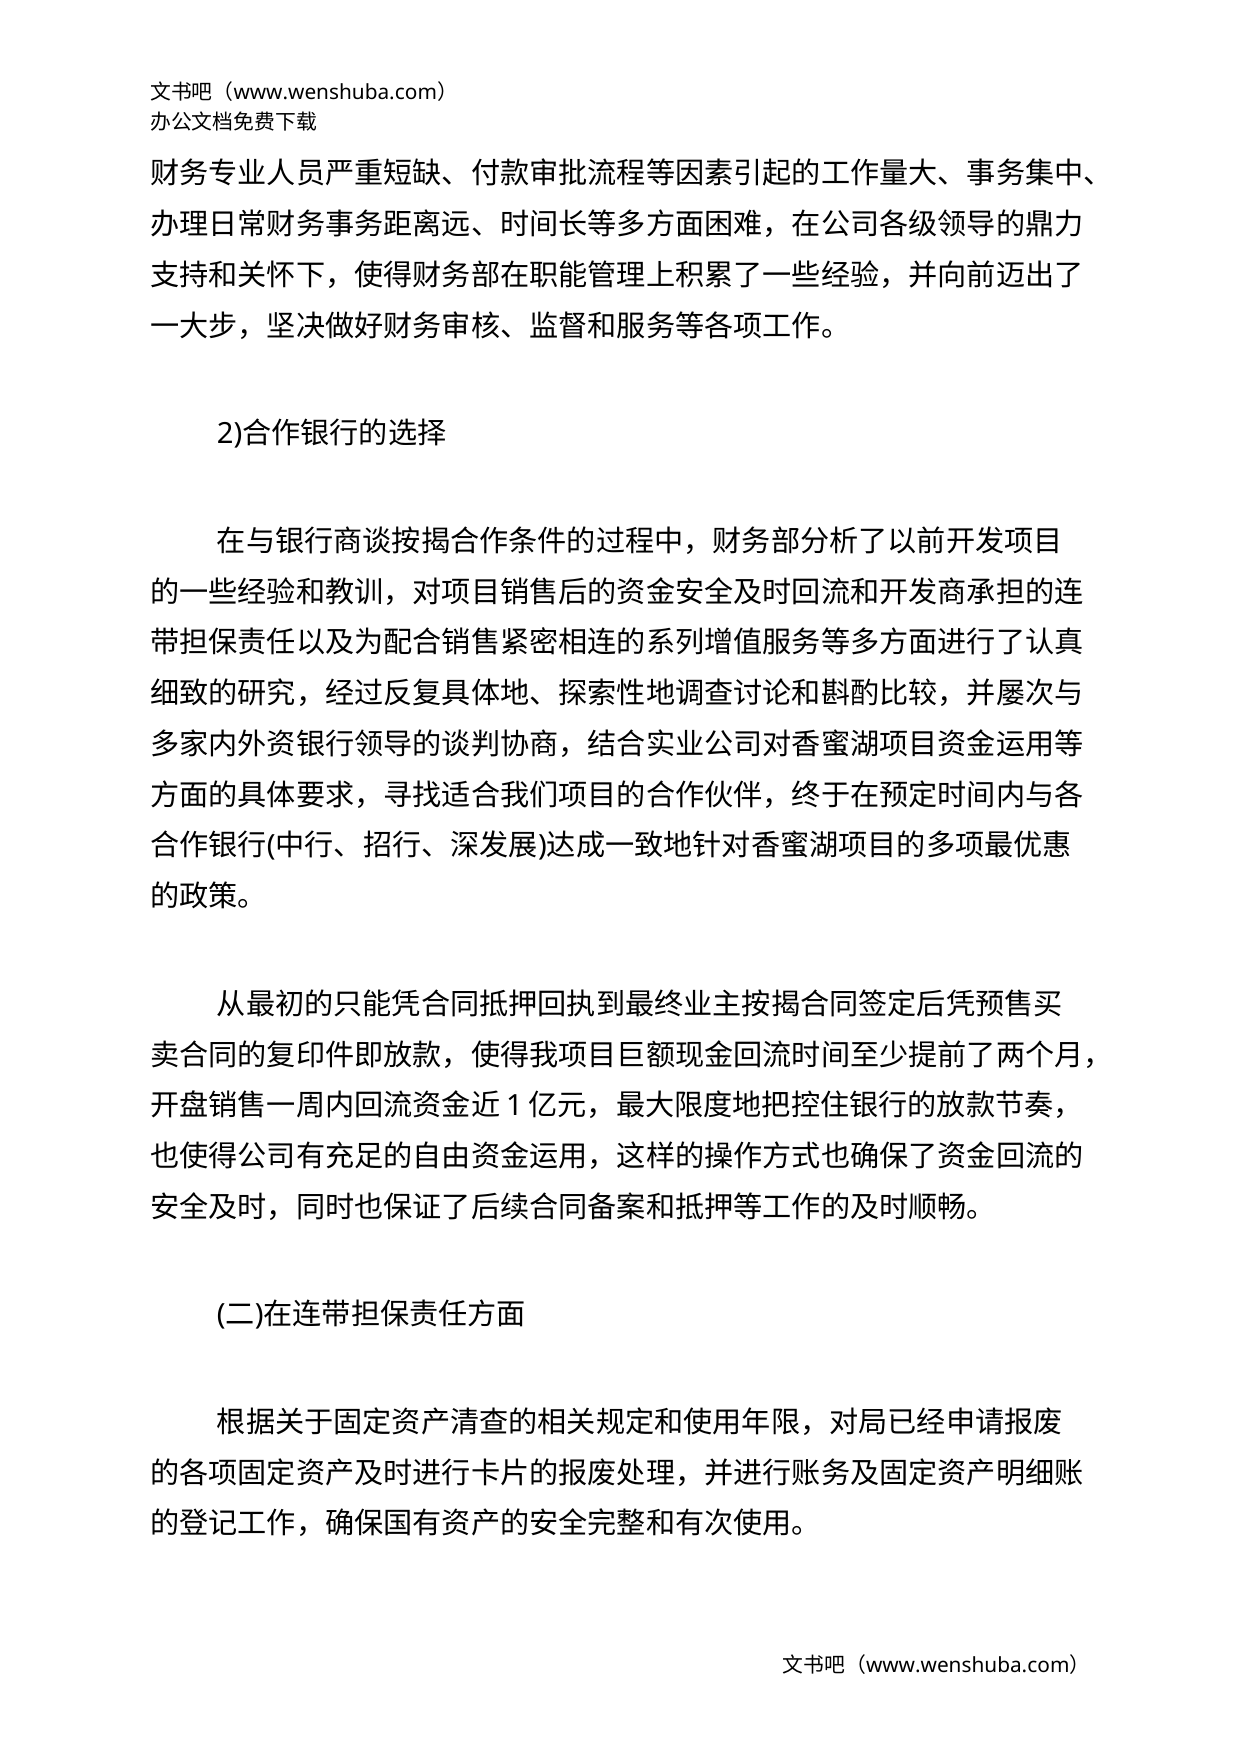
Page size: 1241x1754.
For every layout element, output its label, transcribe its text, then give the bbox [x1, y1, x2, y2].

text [150, 150, 1090, 344]
text 根据关于固定资产清查的相关规定和使用年限，对局已经申请报废的各项固定资产及时进行卡片的报废处理，并进行账务及固定资产明细账的登记工作，确保国有资产的安全完整和有次使用。 [150, 1399, 1090, 1542]
text 从最初的只能凭合同抵押回执到最终业主按揭合同签定后凭预售买卖合同的复印件即放款，使得我项目巨额现金回流时间至少提前了两个月，开盘销售一周内回流资金近1亿元，最大限度地把控住银行的放款节奏，也使得公司有充足的自由资金运用，这样的操作方式也确保了资金回流的安全及时，同时也保证了后续合同备案和抵押等工作的及时顺畅。 [150, 980, 1090, 1226]
text 在与银行商谈按揭合作条件的过程中，财务部分析了以前开发项目的一些经验和教训，对项目销售后的资金安全及时回流和开发商承担的连带担保责任以及为配合销售紧密相连的系列增值服务等多方面进行了认真细致的研究，经过反复具体地、探索性地调查讨论和斟酌比较，并屡次与多家内外资银行领导的谈判协商，结合实业公司对香蜜湖项目资金运用等方面的具体要求，寻找适合我们项目的合作伙伴，终于在预定时间内与各合作银行(中行、招行、深发展)达成一致地针对香蜜湖项目的多项最优惠的政策。 [150, 517, 1090, 915]
text (二)在连带担保责任方面 [150, 1291, 1090, 1333]
text 2)合作银行的选择 [150, 410, 1090, 452]
